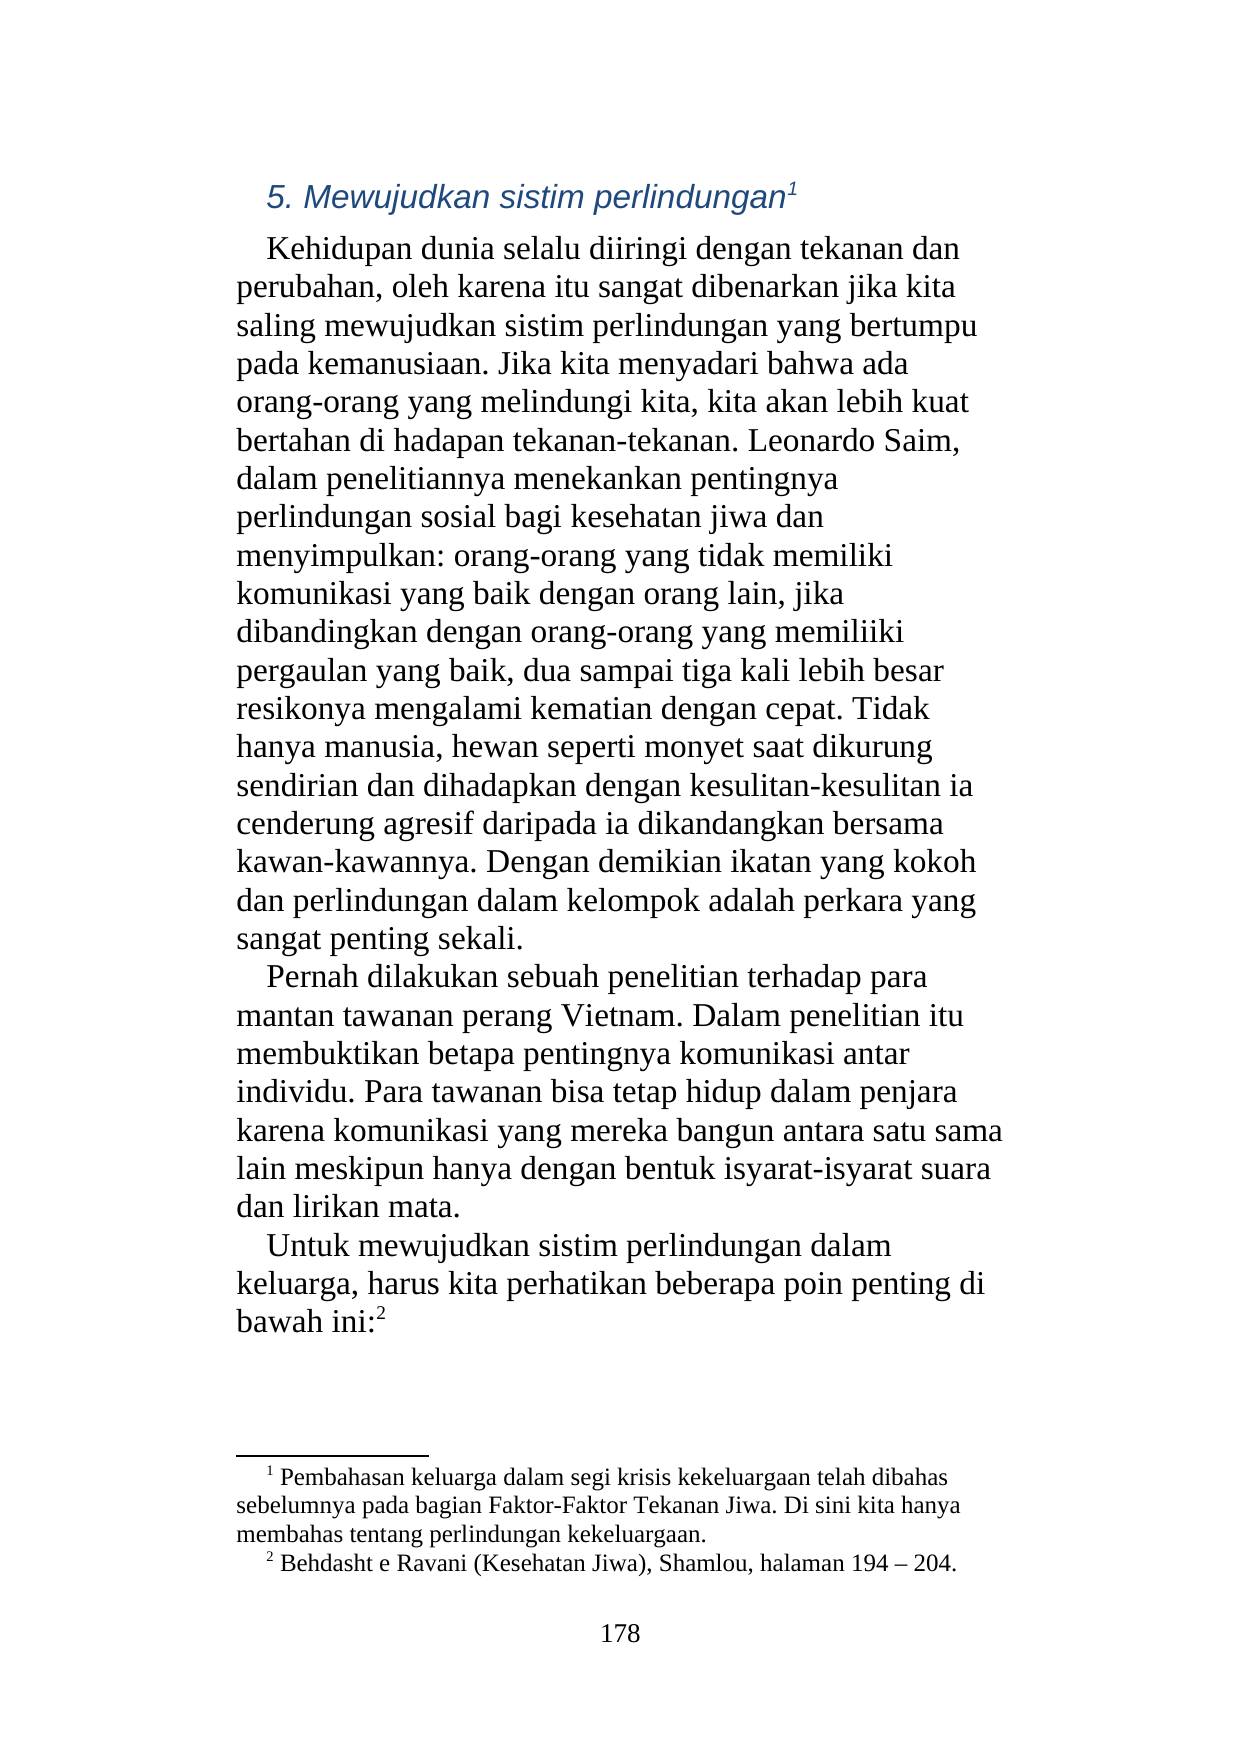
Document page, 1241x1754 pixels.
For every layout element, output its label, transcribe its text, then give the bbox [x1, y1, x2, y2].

text Untuk mewujudkan sistim perlindungan dalam keluarga, harus kita perhatikan beberapa poin penting di bawah ini: [236, 1225, 1004, 1340]
subtitle 5. Mewujudkan sistim perlindungan [236, 177, 1004, 216]
text Pernah dilakukan sebuah penelitian terhadap para mantan tawanan perang Vietnam. Dalam penelitian itu membuktikan betapa pentingnya komunikasi antar individu. Para tawanan bisa tetap hidup dalam penjara karena komunikasi yang mereka bangun antara satu sama lain meskipun hanya dengan bentuk isyarat-isyarat suara dan lirikan mata. [236, 956, 1004, 1225]
text Kehidupan dunia selalu diiringi dengan tekanan dan perubahan, oleh karena itu sangat dibenarkan jika kita saling mewujudkan sistim perlindungan yang bertumpu pada kemanusiaan. Jika kita menyadari bahwa ada orang-orang yang melindungi kita, kita akan lebih kuat bertahan di hadapan tekanan-tekanan. Leonardo Saim, dalam penelitiannya menekankan pentingnya perlindungan sosial bagi kesehatan jiwa dan menyimpulkan: orang-orang yang tidak memiliki komunikasi yang baik dengan orang lain, jika dibandingkan dengan orang-orang yang memiliiki pergaulan yang baik, dua sampai tiga kali lebih besar resikonya mengalami kematian dengan cepat. Tidak hanya manusia, hewan seperti monyet saat dikurung sendirian dan dihadapkan dengan kesulitan-kesulitan ia cenderung agresif daripada ia dikandangkan bersama kawan-kawannya. Dengan demikian ikatan yang kokoh dan perlindungan dalam kelompok adalah perkara yang sangat penting sekali. [236, 228, 1004, 956]
